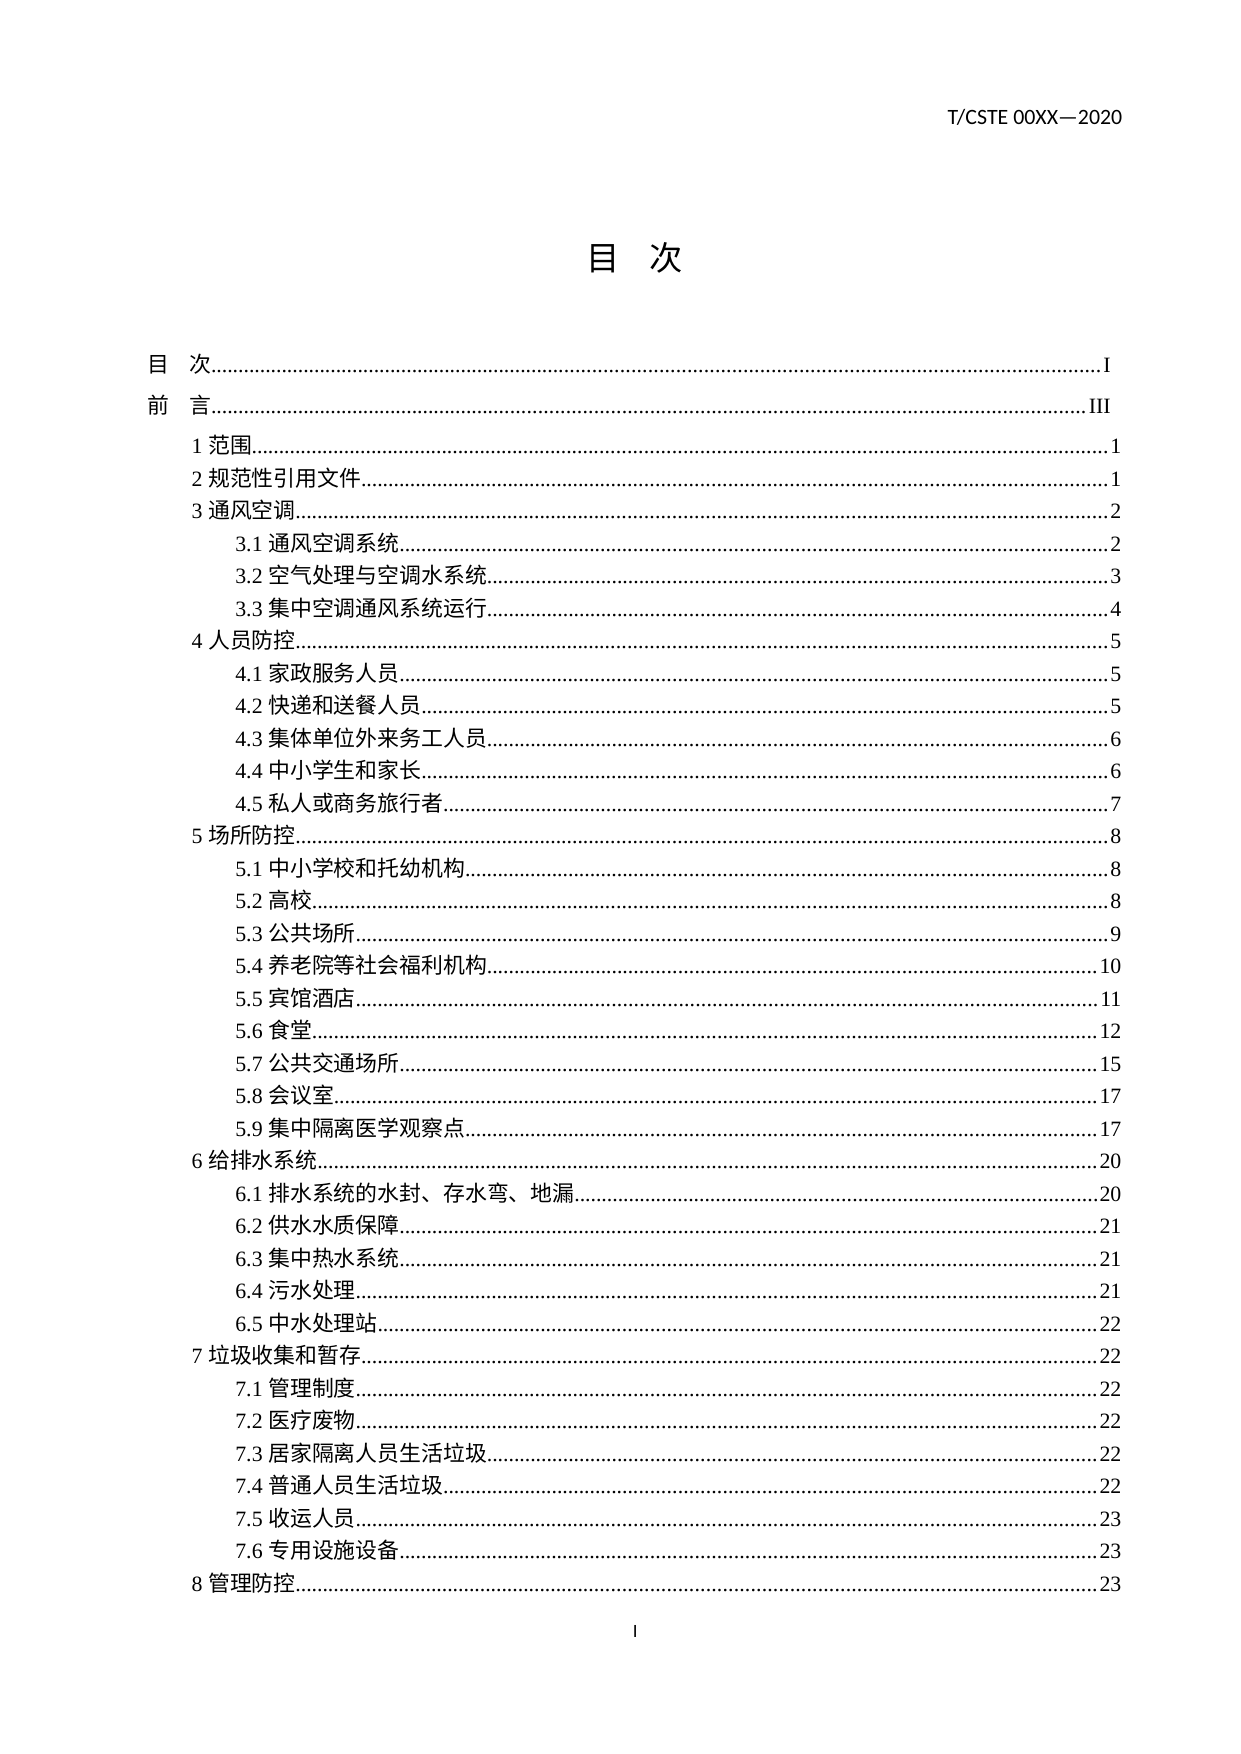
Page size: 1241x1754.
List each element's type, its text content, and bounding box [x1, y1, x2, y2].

text 目 次 [148, 223, 1122, 288]
